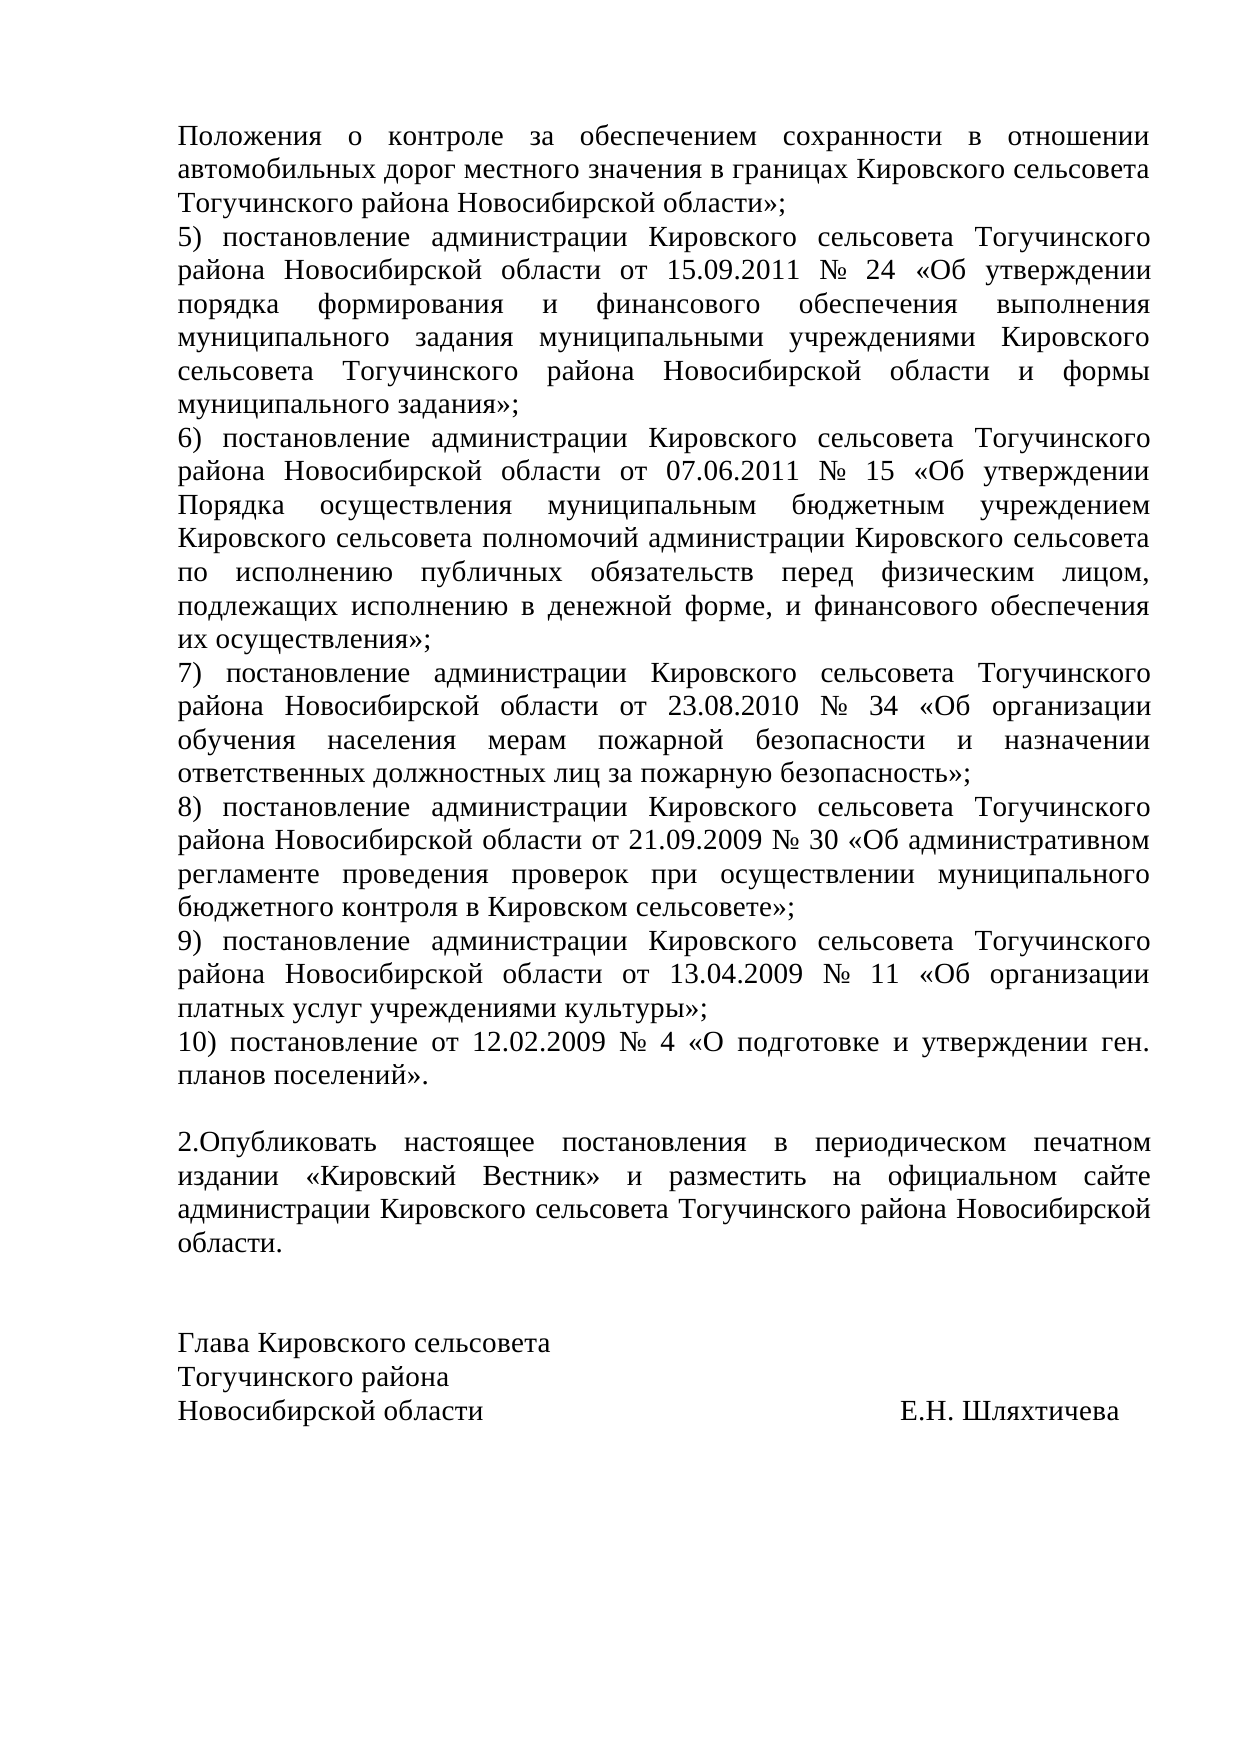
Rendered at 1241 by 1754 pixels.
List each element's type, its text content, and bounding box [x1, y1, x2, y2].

text 9) постановление администрации Кировского сельсовета Тогучинского района Новосибирской области от 13.04.2009 № 11 «Об организации платных услуг учреждениями культуры»; [177, 923, 1152, 1024]
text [177, 118, 1152, 219]
text 10) постановление от 12.02.2009 № 4 «О подготовке и утверждении ген. планов поселений». [177, 1024, 1152, 1091]
text 8) постановление администрации Кировского сельсовета Тогучинского района Новосибирской области от 21.09.2009 № 30 «Об административном регламенте проведения проверок при осуществлении муниципального бюджетного контроля в Кировском сельсовете»; [177, 789, 1152, 923]
text Глава Кировского сельсовета [177, 1326, 1152, 1359]
text 6) постановление администрации Кировского сельсовета Тогучинского района Новосибирской области от 07.06.2011 № 15 «Об утверждении Порядка осуществления муниципальным бюджетным учреждением Кировского сельсовета полномочий администрации Кировского сельсовета по исполнению публичных обязательств перед физическим лицом, подлежащих исполнению в денежной форме, и финансового обеспечения их осуществления»; [177, 420, 1152, 655]
text Тогучинского района [177, 1359, 1152, 1393]
text Новосибирской области Е.Н. Шляхтичева [177, 1393, 1152, 1426]
text 5) постановление администрации Кировского сельсовета Тогучинского района Новосибирской области от 15.09.2011 № 24 «Об утверждении порядка формирования и финансового обеспечения выполнения муниципального задания муниципальными учреждениями Кировского сельсовета Тогучинского района Новосибирской области и формы муниципального задания»; [177, 219, 1152, 420]
text 7) постановление администрации Кировского сельсовета Тогучинского района Новосибирской области от 23.08.2010 № 34 «Об организации обучения населения мерам пожарной безопасности и назначении ответственных должностных лиц за пожарную безопасность»; [177, 655, 1152, 789]
text 2.Опубликовать настоящее постановления в периодическом печатном издании «Кировский Вестник» и разместить на официальном сайте администрации Кировского сельсовета Тогучинского района Новосибирской области. [177, 1124, 1152, 1258]
